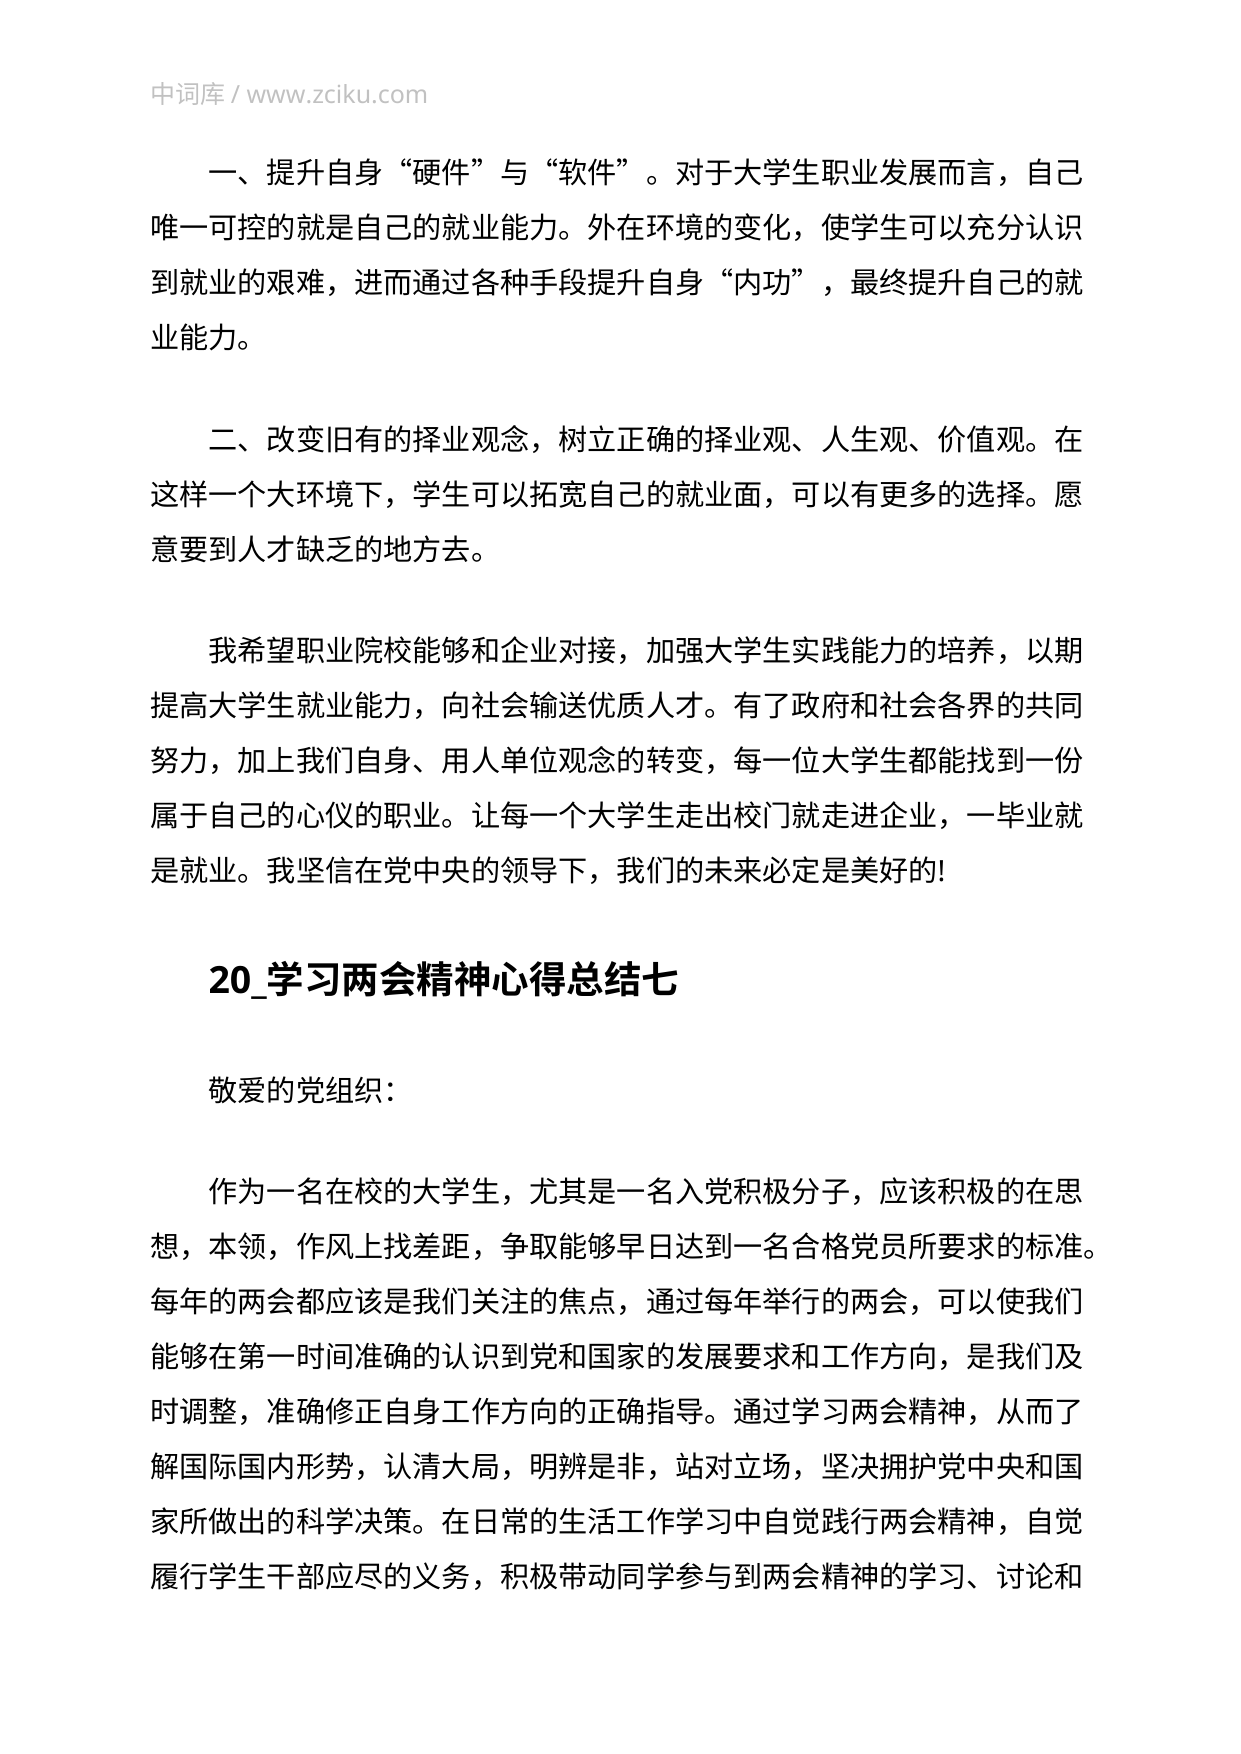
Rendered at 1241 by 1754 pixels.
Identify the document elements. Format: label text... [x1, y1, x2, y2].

text 二、改变旧有的择业观念，树立正确的择业观、人生观、价值观。在这样一个大环境下，学生可以拓宽自己的就业面，可以有更多的选择。愿意要到人才缺乏的地方去。 [150, 416, 1090, 568]
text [150, 1169, 1090, 1596]
text 敬爱的党组织： [150, 1067, 1090, 1109]
text 20_学习两会精神心得总结七 [150, 949, 1090, 1004]
text 一、提升自身“硬件”与“软件”。对于大学生职业发展而言，自己唯一可控的就是自己的就业能力。外在环境的变化，使学生可以充分认识到就业的艰难，进而通过各种手段提升自身“内功”，最终提升自己的就业能力。 [150, 150, 1090, 357]
text 我希望职业院校能够和企业对接，加强大学生实践能力的培养，以期提高大学生就业能力，向社会输送优质人才。有了政府和社会各界的共同努力，加上我们自身、用人单位观念的转变，每一位大学生都能找到一份属于自己的心仪的职业。让每一个大学生走出校门就走进企业，一毕业就是就业。我坚信在党中央的领导下，我们的未来必定是美好的! [150, 628, 1090, 890]
